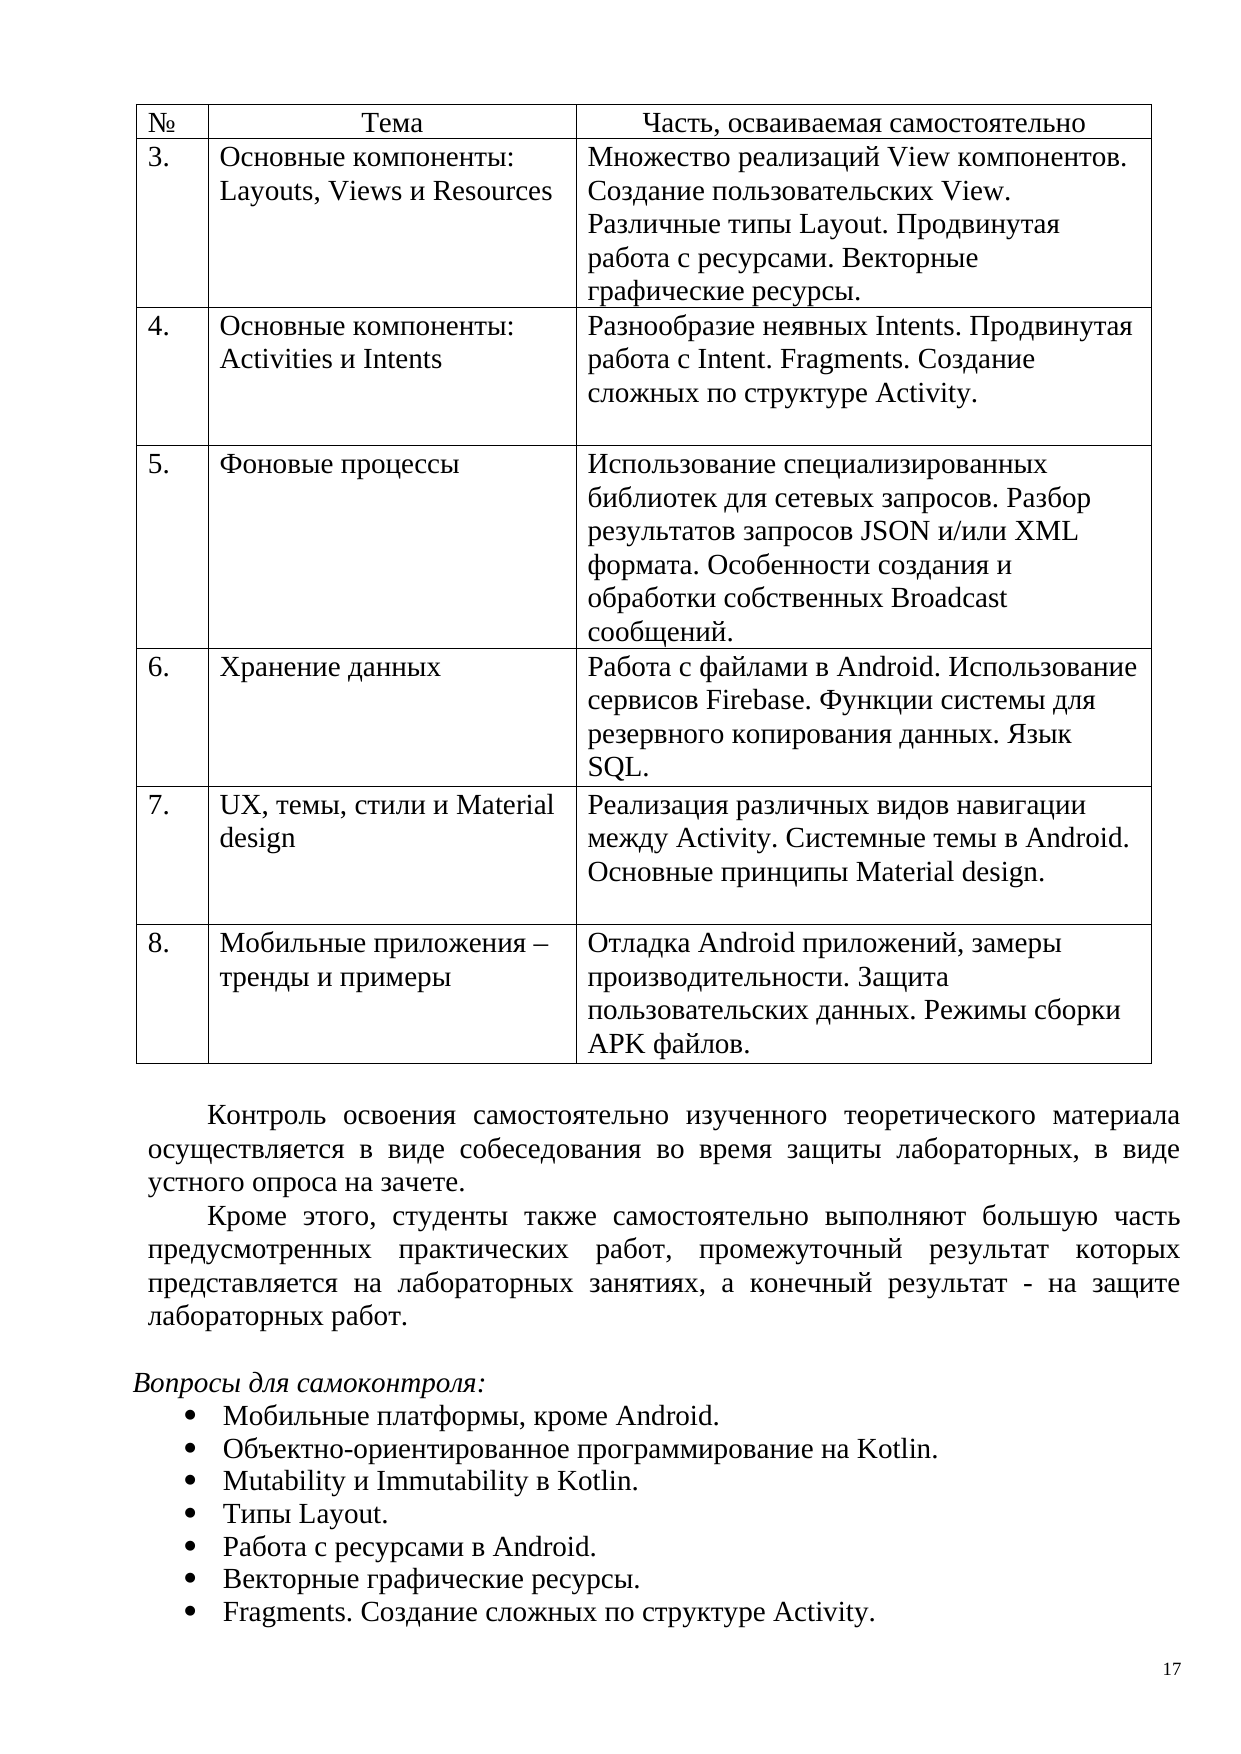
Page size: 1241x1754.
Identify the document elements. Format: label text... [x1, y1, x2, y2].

table_cell Множество реализаций View компонентов. Создание пользовательских View. Различные типы Layout. Продвинутая работа с ресурсами. Векторные графические ресурсы. [577, 139, 1151, 307]
table_cell 3. [137, 139, 208, 307]
table_cell Фоновые процессы [209, 446, 576, 648]
table_cell 6. [137, 649, 208, 786]
list Мобильные платформы, кроме Android. [185, 1399, 1181, 1432]
table_header Часть, осваиваемая самостоятельно [577, 105, 1151, 138]
table_cell Работа с файлами в Android. Использование сервисов Firebase. Функции системы для резервного копирования данных. Язык SQL. [577, 649, 1151, 786]
text Контроль освоения самостоятельно изученного теоретического материала осуществляется в виде собеседования во время защиты лабораторных, в виде устного опроса на зачете. [148, 1097, 1181, 1198]
table_cell 7. [137, 787, 208, 924]
table_cell Разнообразие неявных Intents. Продвинутая работа с Intent. Fragments. Создание сложных по структуре Activity. [577, 308, 1151, 445]
list Работа с ресурсами в Android. [185, 1530, 1181, 1563]
list Mutability и Immutability в Kotlin. [185, 1464, 1181, 1497]
table_cell 5. [137, 446, 208, 648]
list Объектно-ориентированное программирование на Kotlin. [185, 1432, 1181, 1464]
table_header № [137, 105, 208, 138]
list Типы Layout. [185, 1497, 1181, 1530]
table_cell Основные компоненты: Layouts, Views и Resources [209, 139, 576, 307]
table_cell Отладка Android приложений, замеры производительности. Защита пользовательских данных. Режимы сборки APK файлов. [577, 925, 1151, 1063]
table_cell Хранение данных [209, 649, 576, 786]
table_cell Использование специализированных библиотек для сетевых запросов. Разбор результатов запросов JSON и/или XML формата. Особенности создания и обработки собственных Broadcast сообщений. [577, 446, 1151, 648]
table_cell 8. [137, 925, 208, 1063]
table_cell Основные компоненты: Activities и Intents [209, 308, 576, 445]
list Fragments. Создание сложных по структуре Activity. [185, 1595, 1181, 1628]
table_cell 4. [137, 308, 208, 445]
text Кроме этого, студенты также самостоятельно выполняют большую часть предусмотренных практических работ, промежуточный результат которых представляется на лабораторных занятиях, а конечный результат - на защите лабораторных работ. [148, 1198, 1181, 1332]
text Вопросы для самоконтроля: [132, 1366, 1181, 1399]
table_cell Мобильные приложения – тренды и примеры [209, 925, 576, 1063]
table_header Тема [209, 105, 576, 138]
list Векторные графические ресурсы. [185, 1563, 1181, 1595]
table_cell Реализация различных видов навигации между Activity. Системные темы в Android. Основные принципы Material design. [577, 787, 1151, 924]
table_cell UX, темы, стили и Material design [209, 787, 576, 924]
